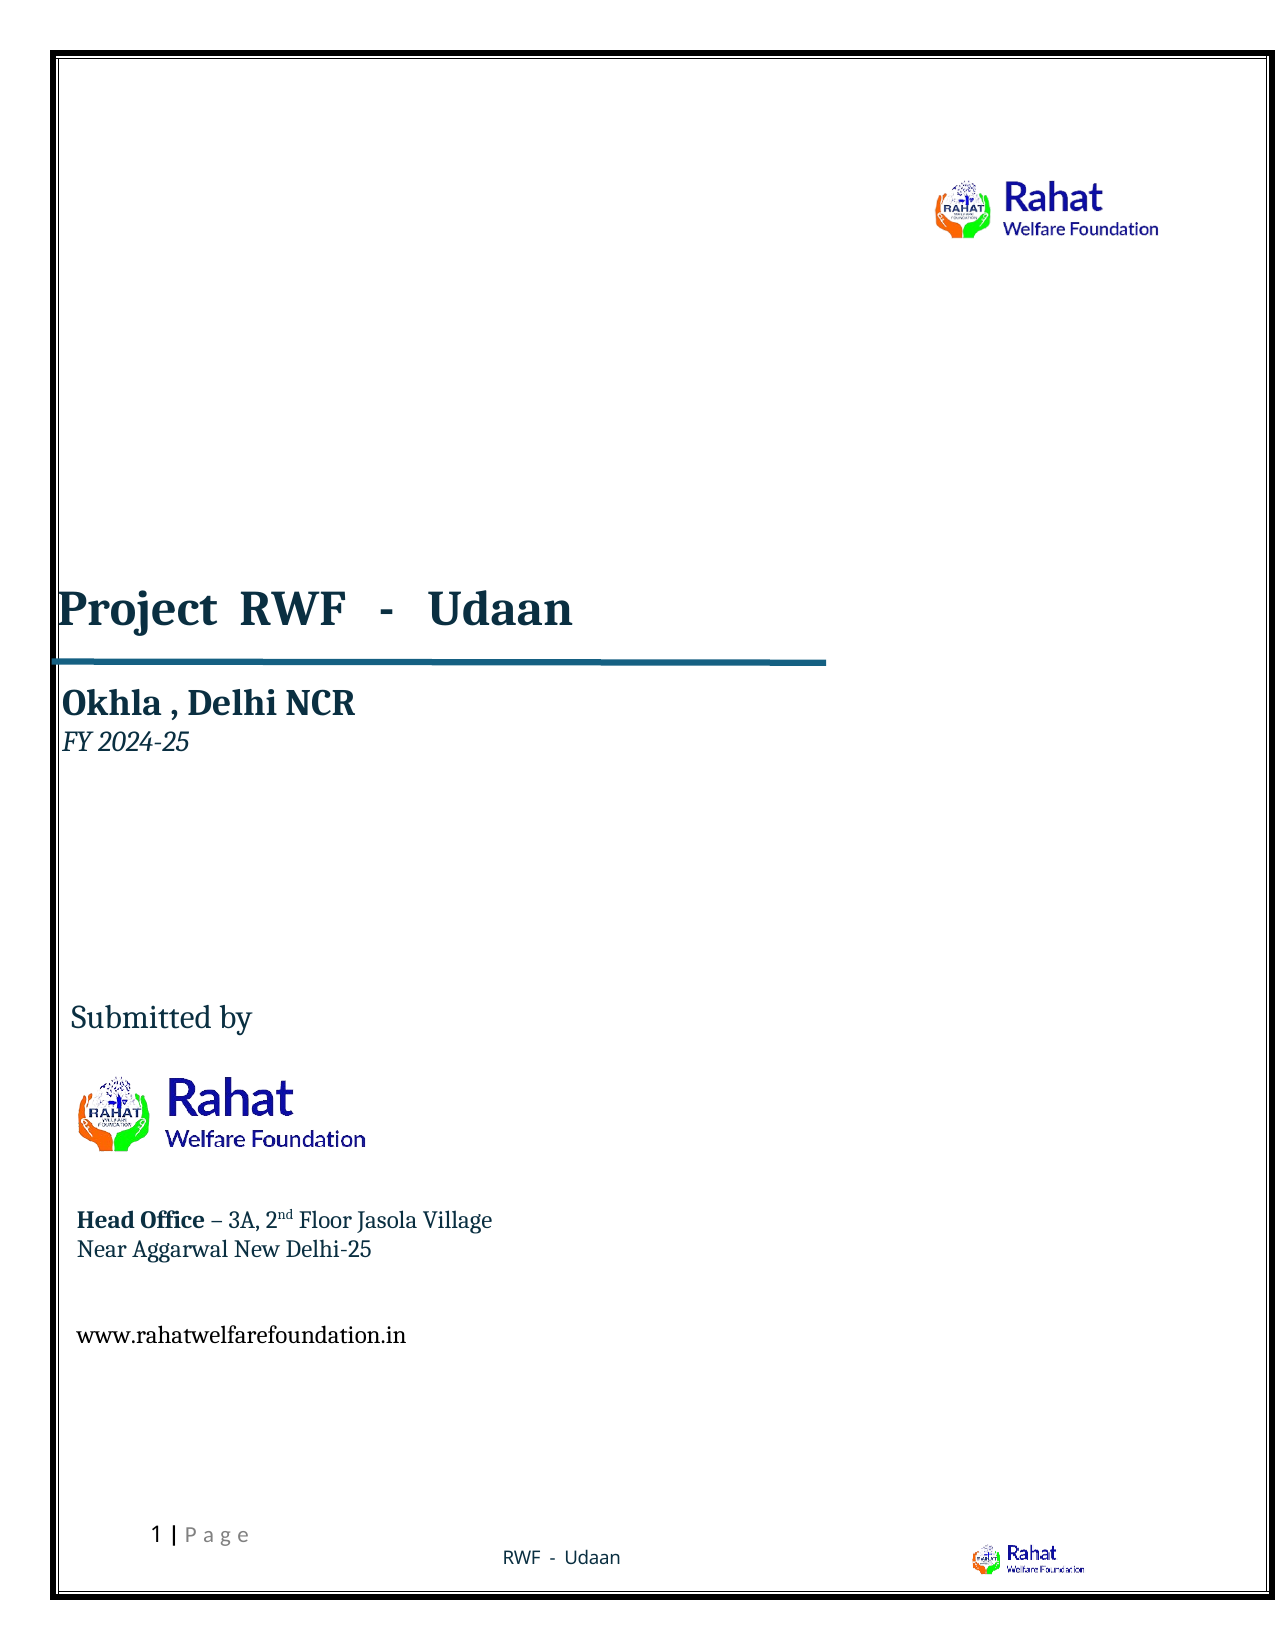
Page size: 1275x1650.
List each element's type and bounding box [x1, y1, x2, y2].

picture [74, 1071, 375, 1156]
picture [971, 1542, 1089, 1576]
picture [932, 176, 1166, 242]
